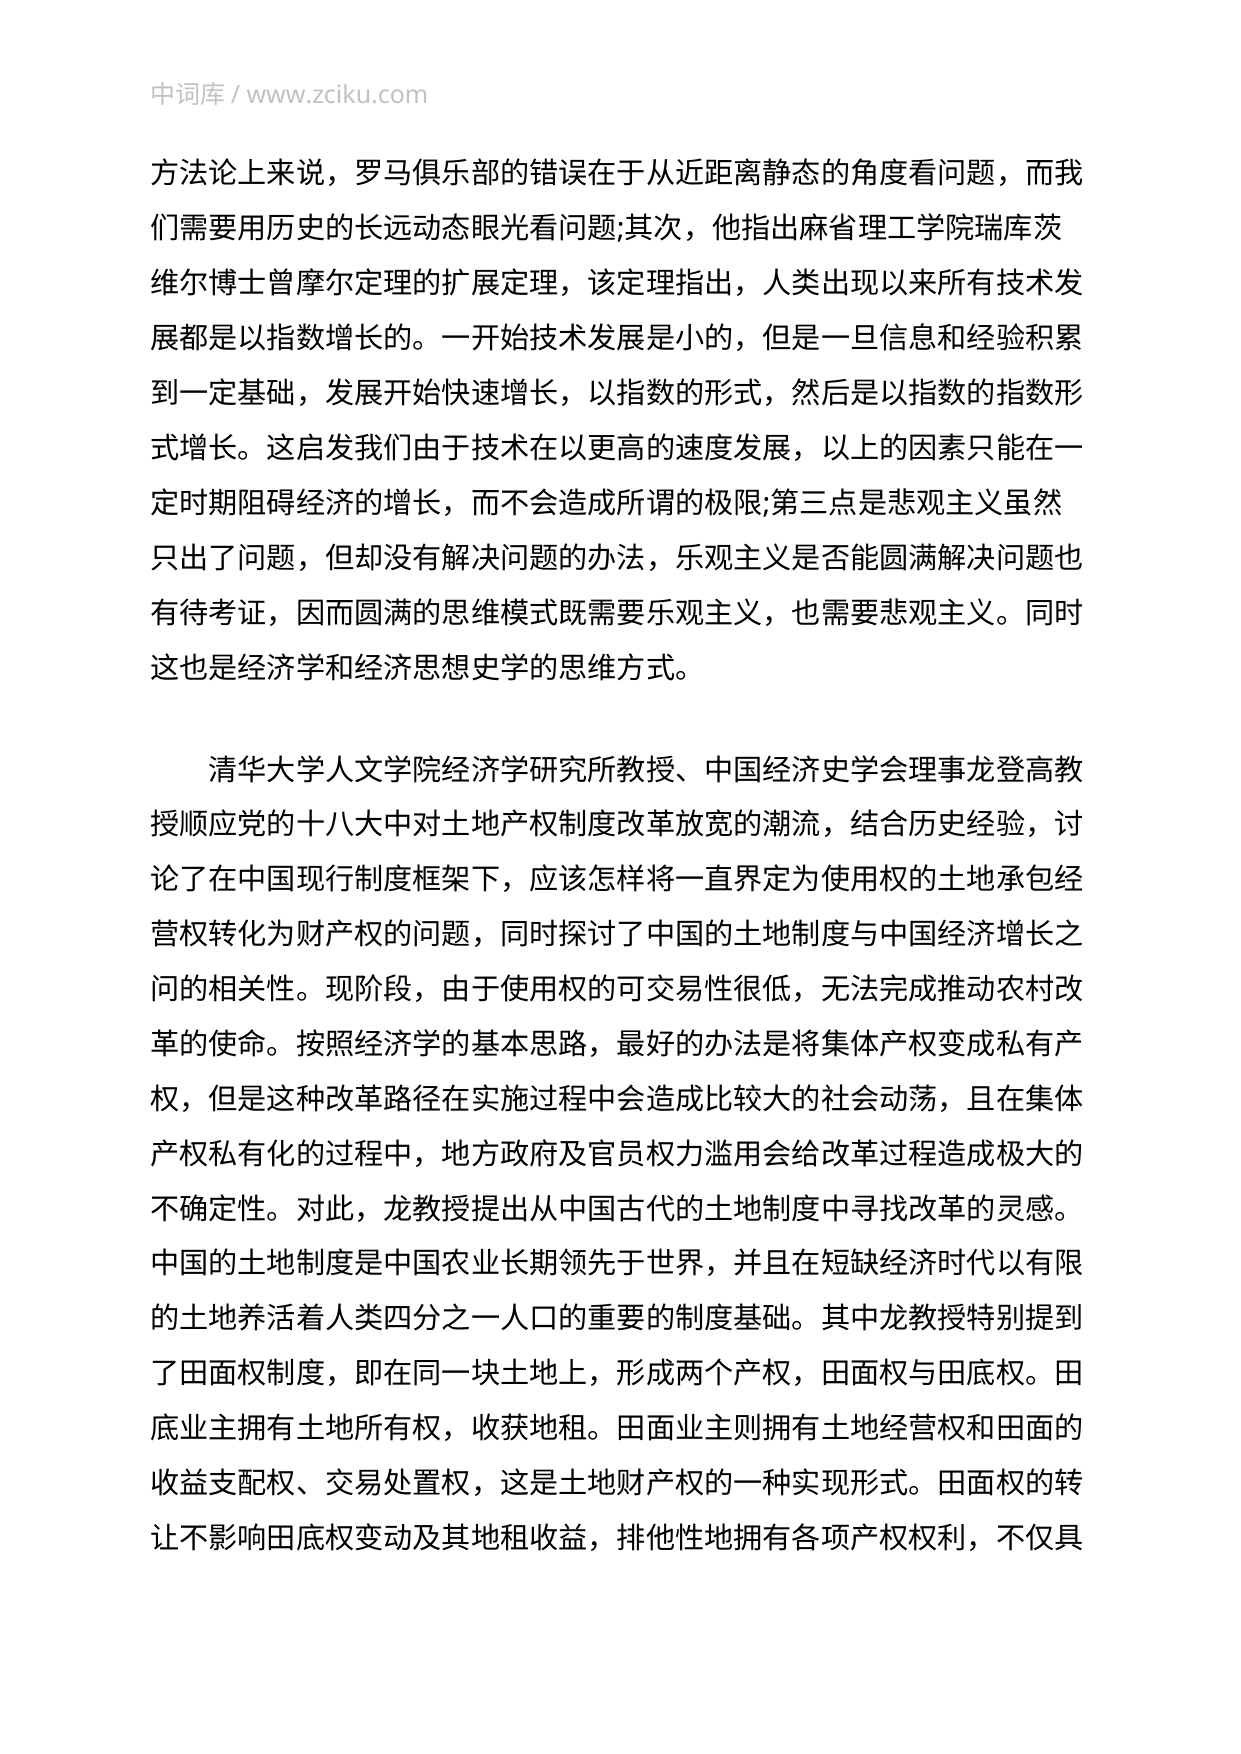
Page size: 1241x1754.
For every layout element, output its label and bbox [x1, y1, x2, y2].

text [150, 746, 1090, 1557]
text [150, 150, 1090, 687]
